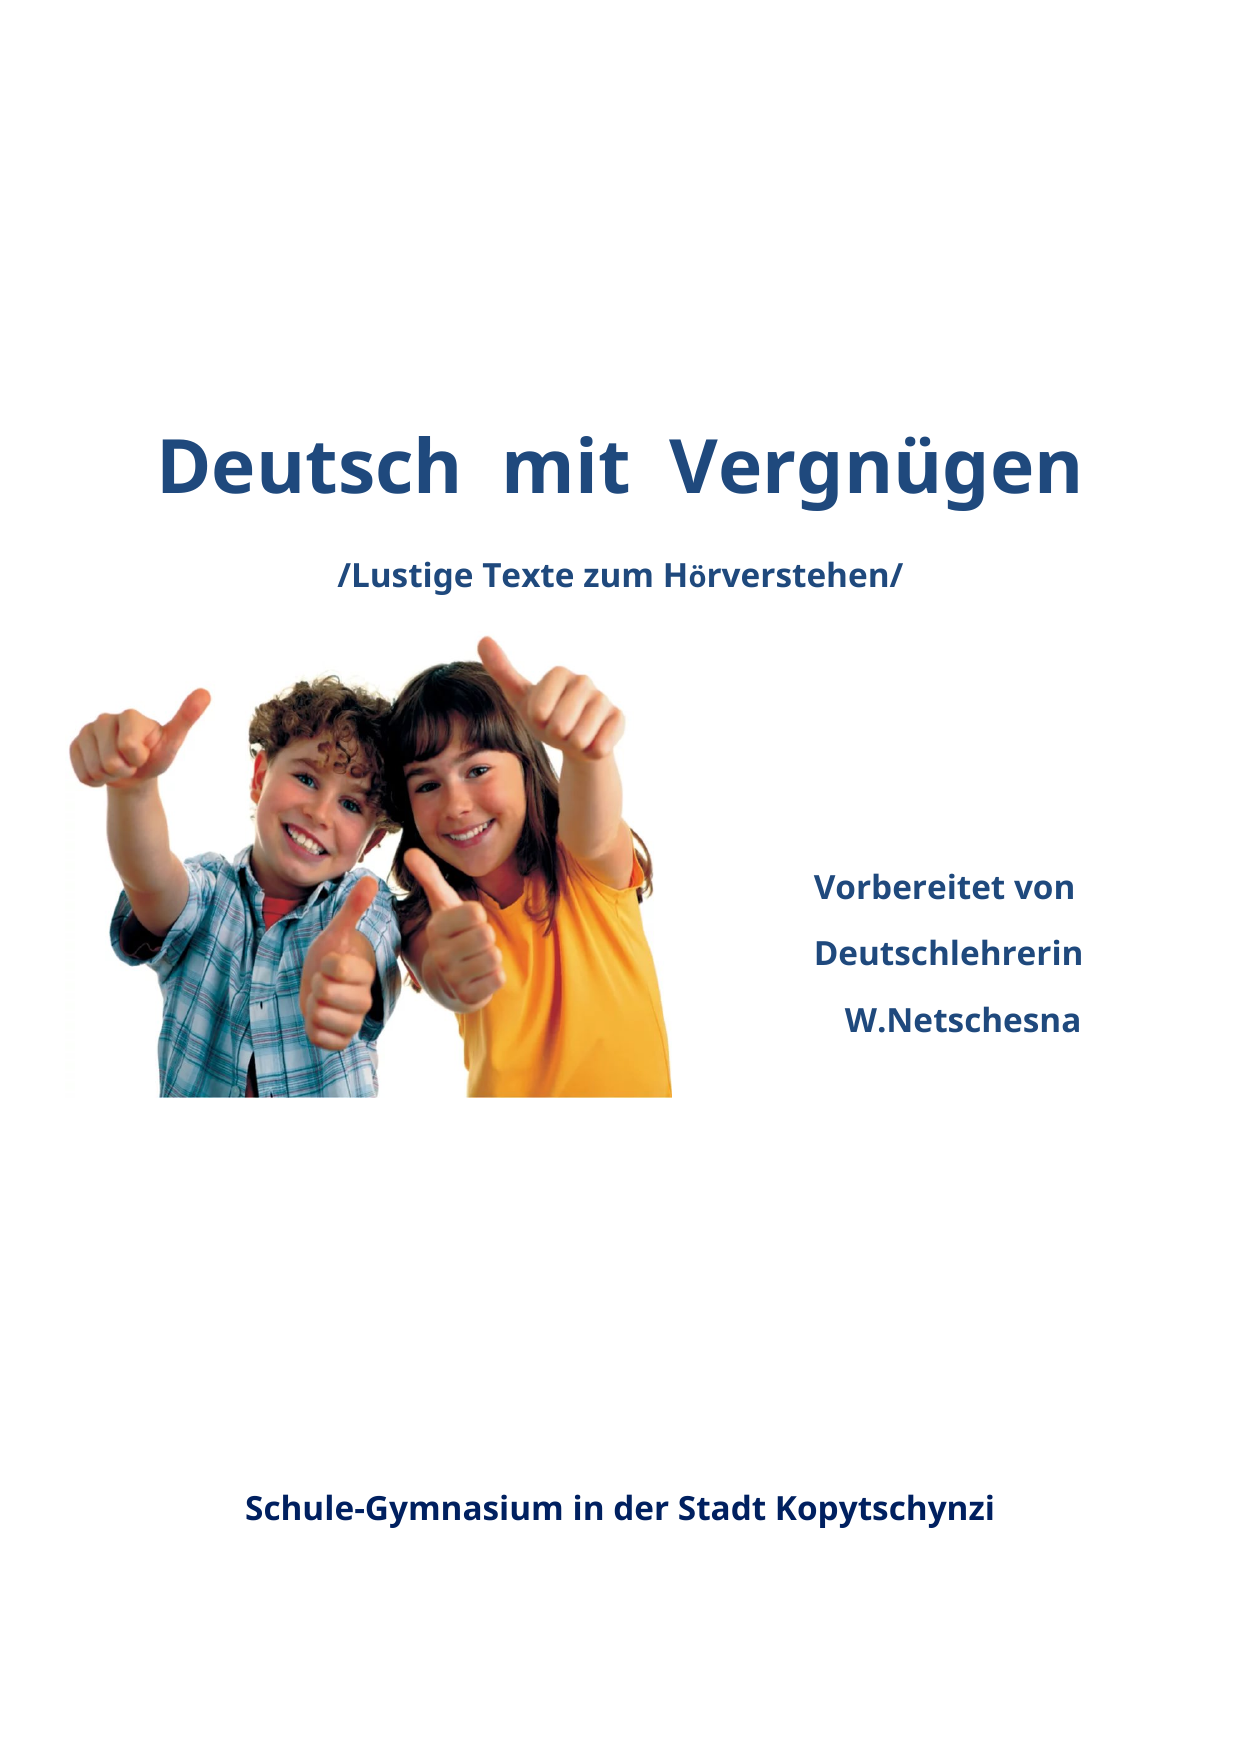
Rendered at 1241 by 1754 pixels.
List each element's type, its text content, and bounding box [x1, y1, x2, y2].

picture [65, 631, 672, 1098]
picture [203, 909, 672, 930]
text Vorbereitet von [75, 864, 1165, 909]
text Deutsch mit Vergnügen [75, 413, 1165, 515]
text Deutschlehrerin [75, 930, 1165, 976]
text W.Netschesna [75, 996, 1165, 1042]
text /Lustige Texte zum Hörverstehen/ [75, 551, 1165, 597]
text Schule-Gymnasium in der Stadt Kopytschynzi [75, 1485, 1165, 1531]
